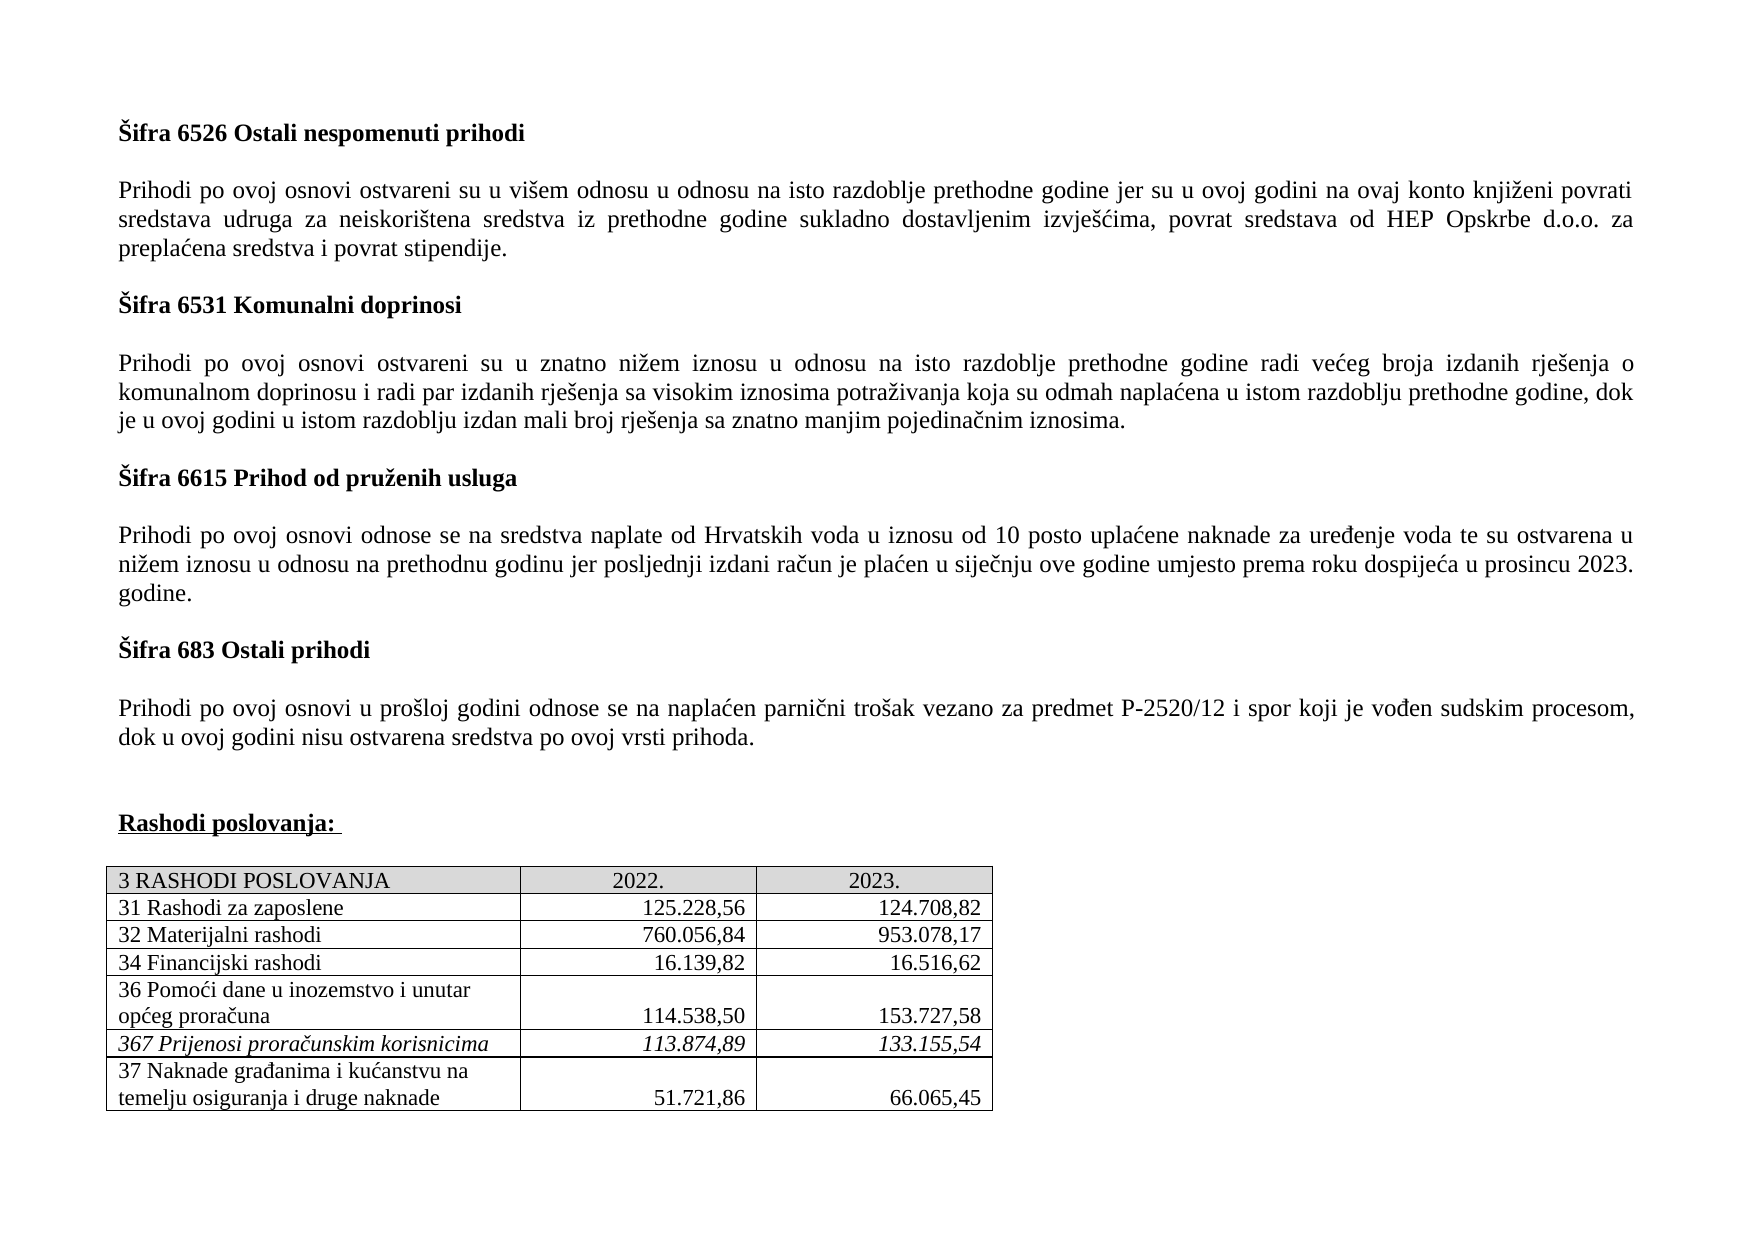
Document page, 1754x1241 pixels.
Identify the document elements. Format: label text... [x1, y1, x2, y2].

table_cell 153.727,58 [757, 976, 992, 1029]
table_cell 36 Pomoći dane u inozemstvo i unutar općeg proračuna [107, 976, 520, 1029]
table_header 3 RASHODI POSLOVANJA [107, 867, 520, 893]
text Prihodi po ovoj osnovi ostvareni su u višem odnosu u odnosu na isto razdoblje prethodne godine jer su u ovoj godini na ovaj konto knjiženi povrati sredstava udruga za neiskorištena sredstva iz prethodne godine sukladno dostavljenim izvješćima, povrat sredstava od HEP Opskrbe d.o.o. za preplaćena sredstva i povrat stipendije. [118, 176, 1636, 262]
table_cell 953.078,17 [757, 921, 992, 948]
text Prihodi po ovoj osnovi u prošloj godini odnose se na naplaćen parnični trošak vezano za predmet P-2520/12 i spor koji je vođen sudskim procesom, dok u ovoj godini nisu ostvarena sredstva po ovoj vrsti prihoda. [118, 693, 1636, 751]
table_cell 133.155,54 [757, 1030, 992, 1056]
table_cell 37 Naknade građanima i kućanstvu na temelju osiguranja i druge naknade [107, 1058, 520, 1110]
table_cell 32 Materijalni rashodi [107, 921, 520, 948]
table_cell 113.874,89 [521, 1030, 756, 1056]
table_cell 760.056,84 [521, 921, 756, 948]
table_cell 16.516,62 [757, 949, 992, 975]
table_cell 16.139,82 [521, 949, 756, 975]
table_cell 51.721,86 [521, 1058, 756, 1110]
table_cell 367 Prijenosi proračunskim korisnicima [107, 1030, 520, 1056]
text Šifra 6531 Komunalni doprinosi [118, 291, 1636, 319]
text Šifra 6526 Ostali nespomenuti prihodi [118, 118, 1636, 147]
text Prihodi po ovoj osnovi odnose se na sredstva naplate od Hrvatskih voda u iznosu od 10 posto uplaćene naknade za uređenje voda te su ostvarena u nižem iznosu u odnosu na prethodnu godinu jer posljednji izdani račun je plaćen u siječnju ove godine umjesto prema roku dospijeća u prosincu 2023. godine. [118, 521, 1636, 607]
table_header 2023. [757, 867, 992, 893]
table_header 2022. [521, 867, 756, 893]
text Šifra 683 Ostali prihodi [118, 636, 1636, 664]
text Šifra 6615 Prihod od pruženih usluga [118, 463, 1636, 492]
text Prihodi po ovoj osnovi ostvareni su u znatno nižem iznosu u odnosu na isto razdoblje prethodne godine radi većeg broja izdanih rješenja o komunalnom doprinosu i radi par izdanih rješenja sa visokim iznosima potraživanja koja su odmah naplaćena u istom razdoblju prethodne godine, dok je u ovoj godini u istom razdoblju izdan mali broj rješenja sa znatno manjim pojedinačnim iznosima. [118, 348, 1636, 434]
table_cell 31 Rashodi za zaposlene [107, 894, 520, 920]
table_cell 114.538,50 [521, 976, 756, 1029]
table_cell 124.708,82 [757, 894, 992, 920]
text Rashodi poslovanja: [118, 808, 1636, 837]
table_cell 66.065,45 [757, 1058, 992, 1110]
table_cell 34 Financijski rashodi [107, 949, 520, 975]
table_cell 125.228,56 [521, 894, 756, 920]
